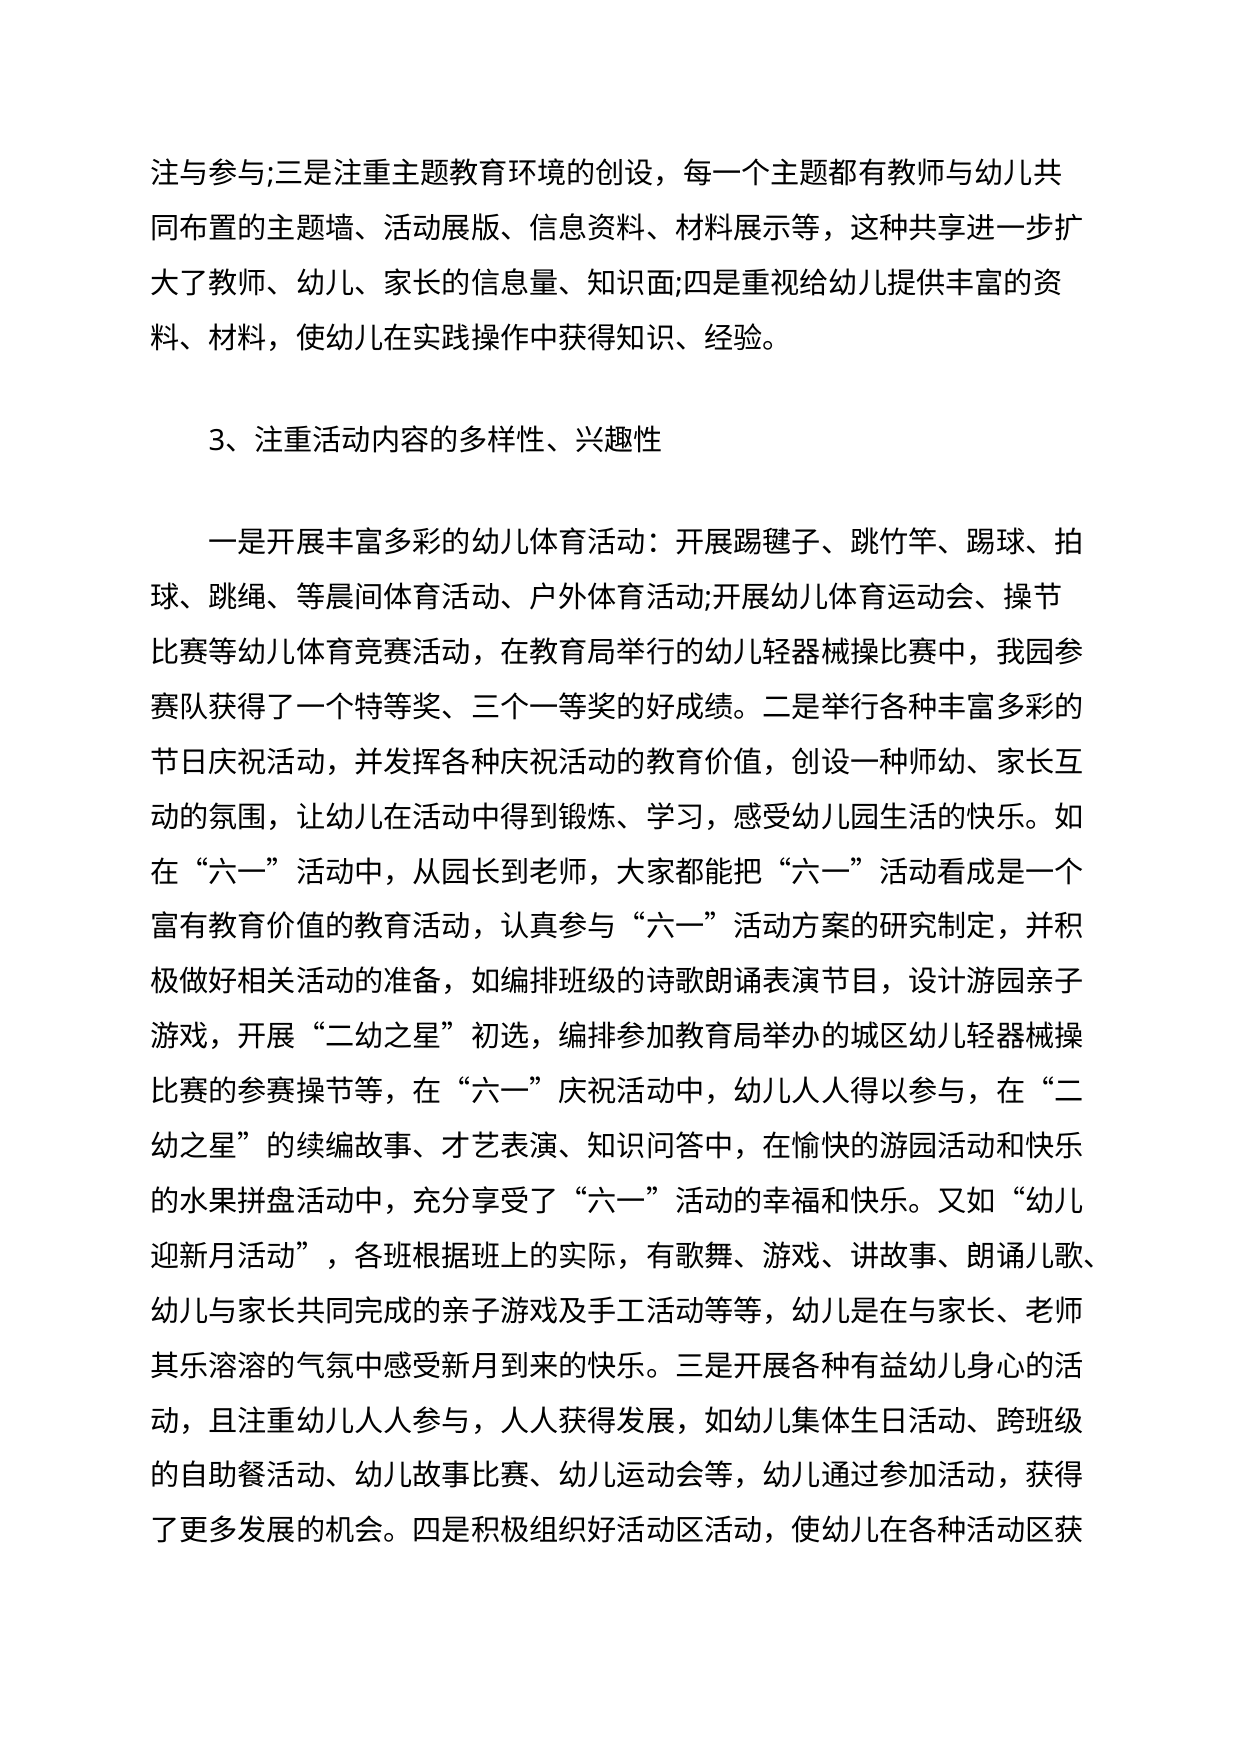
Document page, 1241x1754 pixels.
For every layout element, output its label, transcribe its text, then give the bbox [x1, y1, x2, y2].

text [150, 519, 1090, 1549]
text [150, 150, 1090, 357]
text 3、注重活动内容的多样性、兴趣性 [150, 417, 1090, 459]
